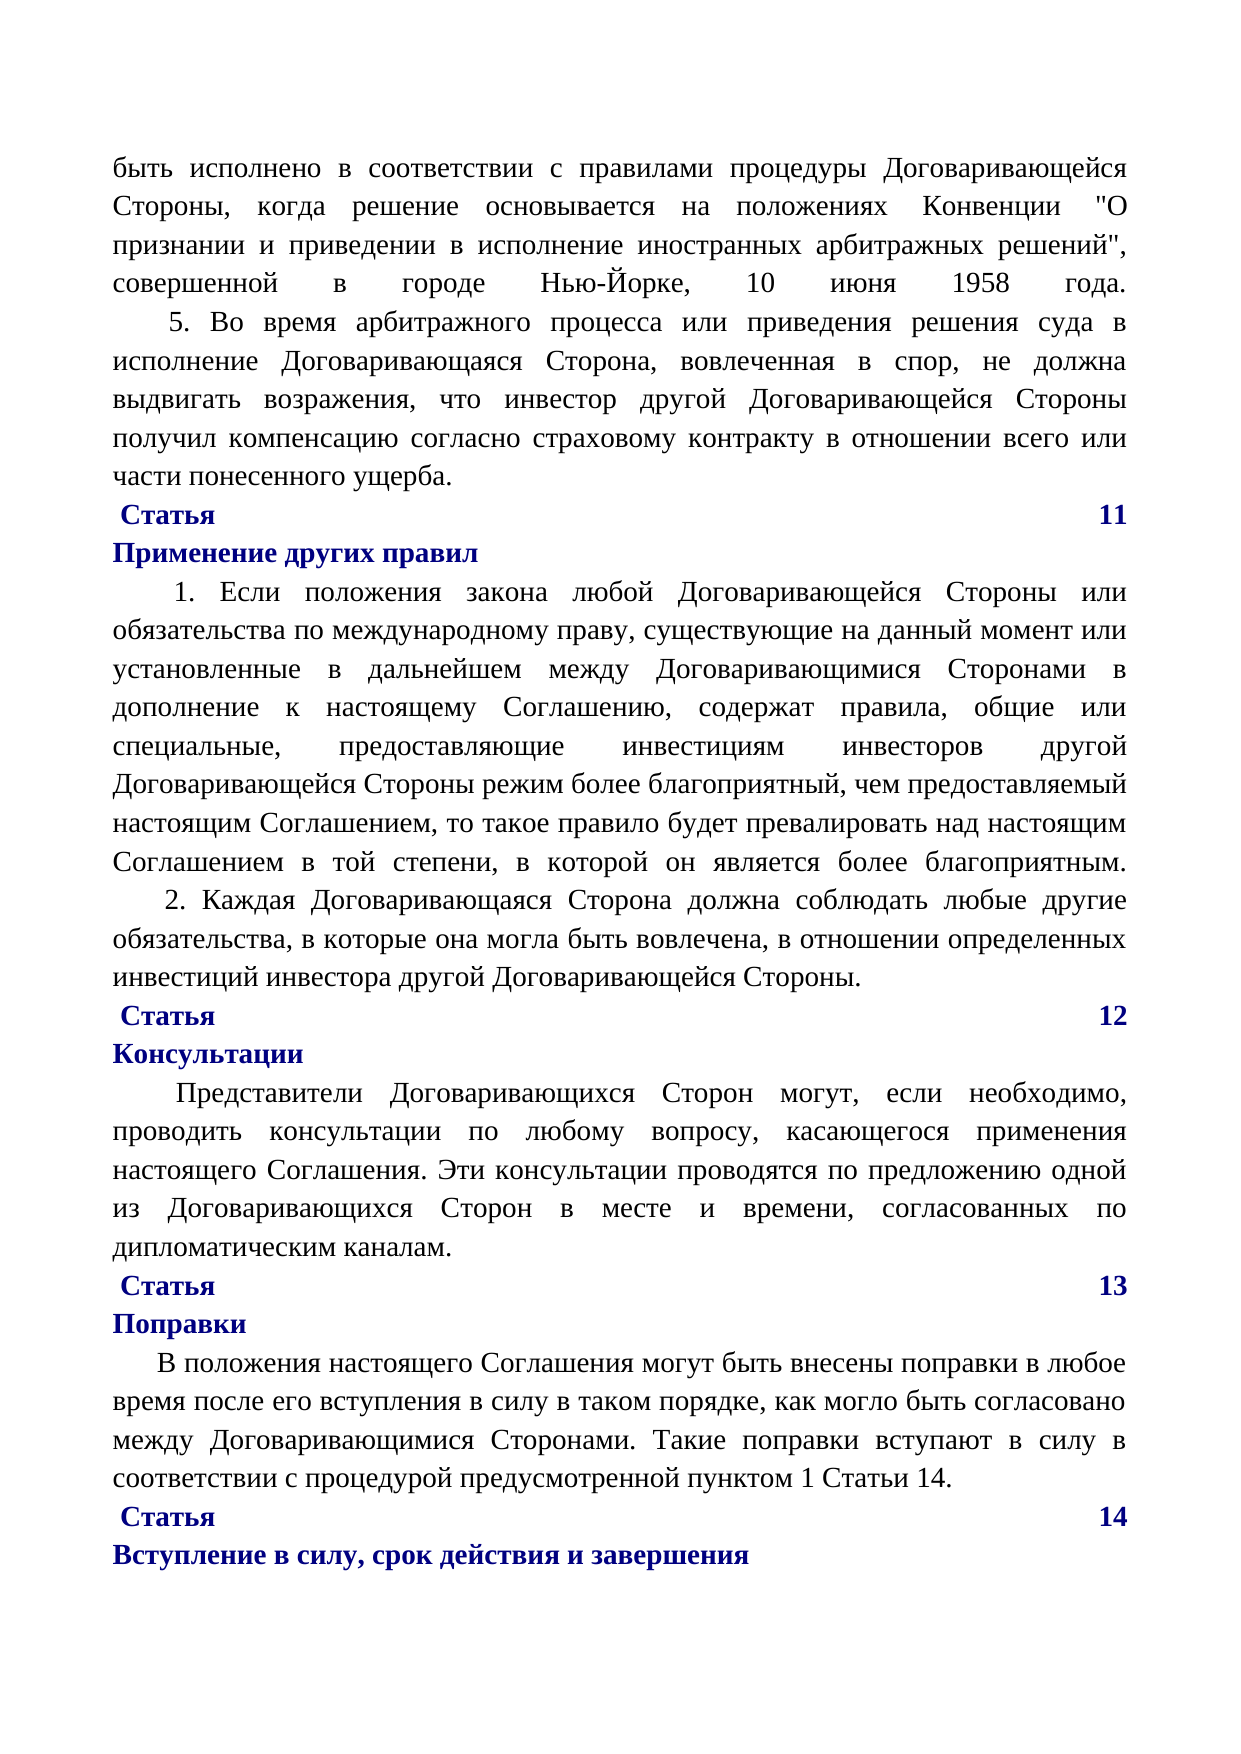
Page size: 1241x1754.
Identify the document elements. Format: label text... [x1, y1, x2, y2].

text Представители Договаривающихся Сторон могут, если необходимо, проводить консультации по любому вопросу, касающегося применения настоящего Соглашения. Эти консультации проводятся по предложению одной из Договаривающихся Сторон в месте и времени, согласованных по дипломатическим каналам. [112, 1075, 1128, 1263]
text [112, 150, 1128, 492]
text Статья 11 Применение других правил [112, 497, 1128, 569]
text Статья 14 Вступление в силу, срок действия и завершения [112, 1499, 1128, 1571]
text Статья 12 Консультации [112, 998, 1128, 1070]
text В положения настоящего Соглашения могут быть внесены поправки в любое время после его вступления в силу в таком порядке, как могло быть согласовано между Договаривающимися Сторонами. Такие поправки вступают в силу в соответствии с процедурой предусмотренной пунктом 1 Статьи 14. [112, 1345, 1128, 1494]
text 1. Если положения закона любой Договаривающейся Стороны или обязательства по международному праву, существующие на данный момент или установленные в дальнейшем между Договаривающимися Сторонами в дополнение к настоящему Соглашению, содержат правила, общие или специальные, предоставляющие инвестициям инвесторов другой Договаривающейся Стороны режим более благоприятный, чем предоставляемый настоящим Соглашением, то такое правило будет превалировать над настоящим Соглашением в той степени, в которой он является более благоприятным. 2. Каждая Договаривающаяся Сторона должна соблюдать любые другие обязательства, в которые она могла быть вовлечена, в отношении определенных инвестиций инвестора другой Договаривающейся Стороны. [112, 574, 1128, 993]
text Статья 13 Поправки [112, 1268, 1128, 1340]
